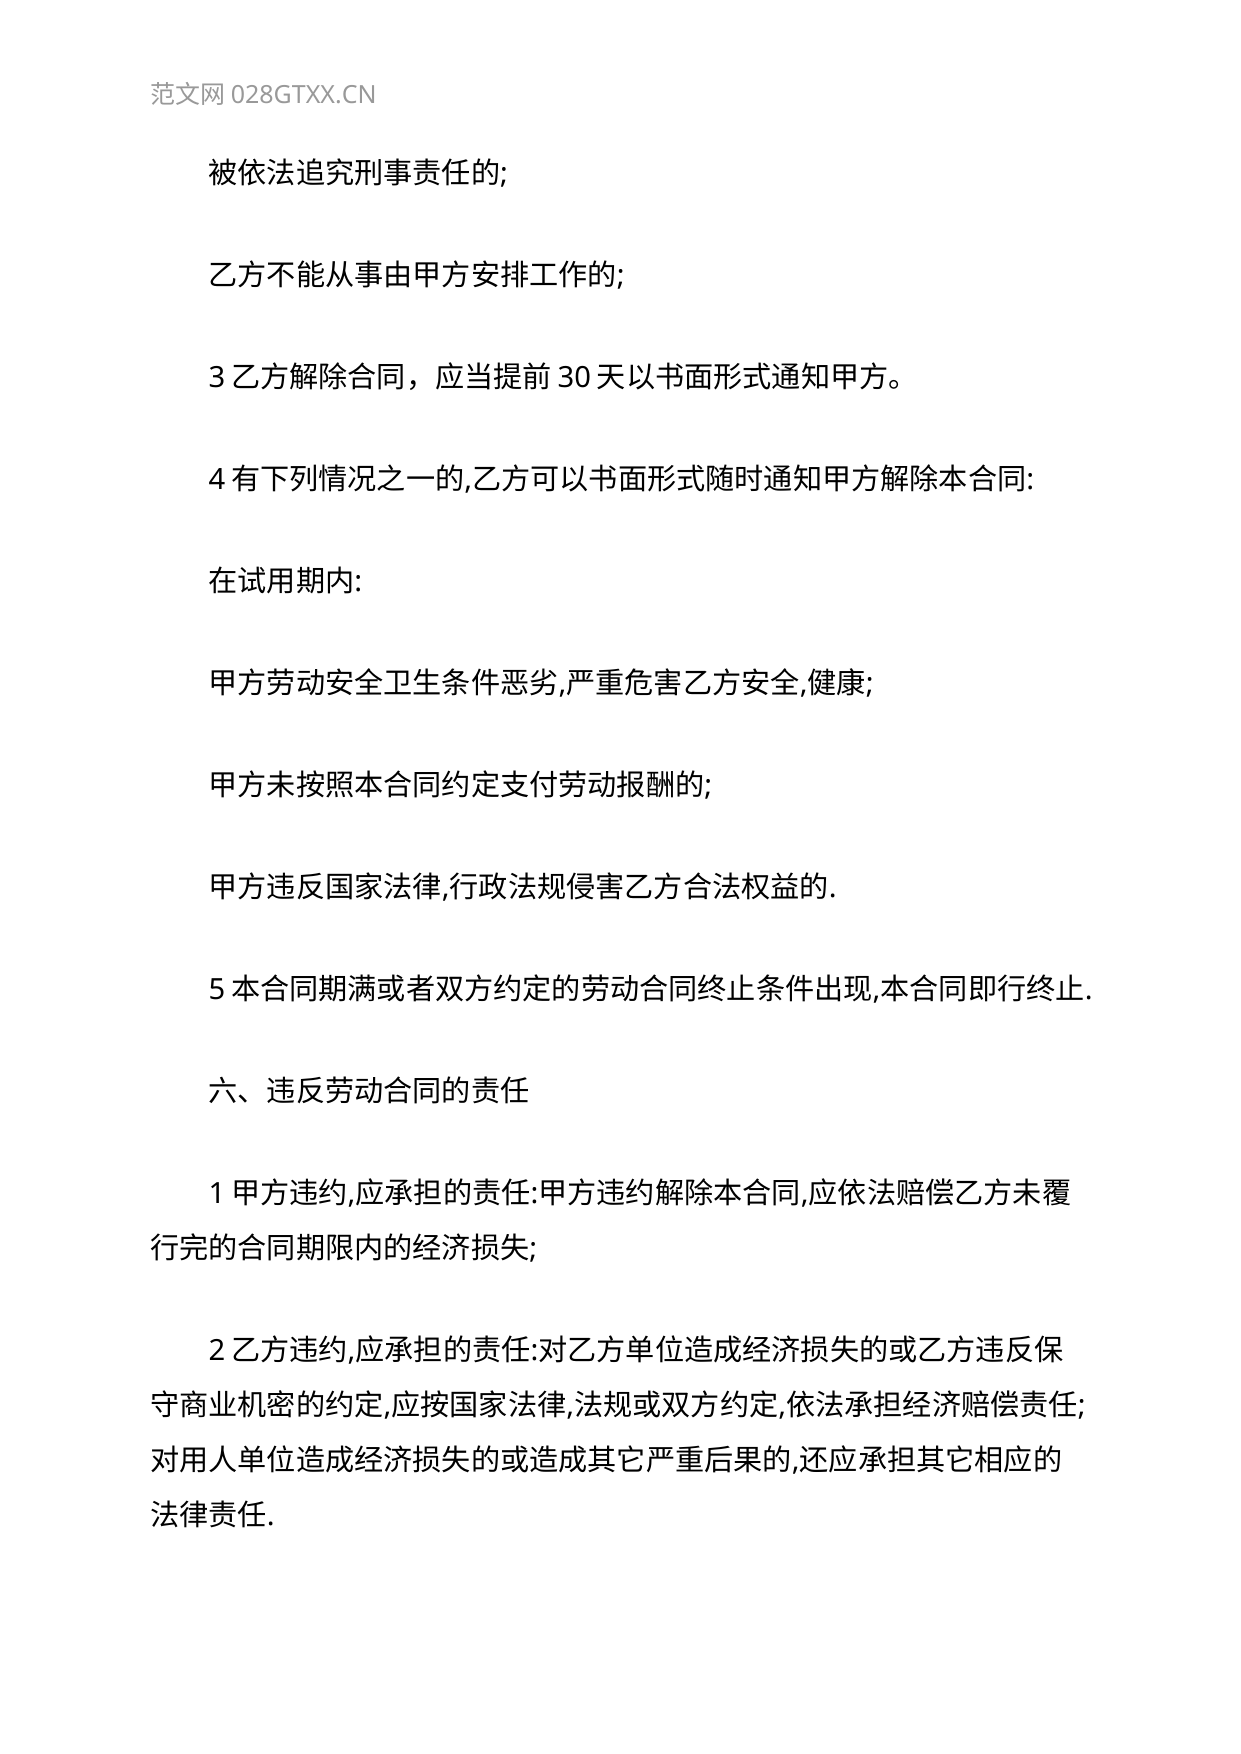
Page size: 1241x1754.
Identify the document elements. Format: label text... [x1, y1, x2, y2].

text 甲方劳动安全卫生条件恶劣,严重危害乙方安全,健康; [150, 660, 1090, 702]
text 2乙方违约,应承担的责任:对乙方单位造成经济损失的或乙方违反保守商业机密的约定,应按国家法律,法规或双方约定,依法承担经济赔偿责任;对用人单位造成经济损失的或造成其它严重后果的,还应承担其它相应的法律责任. [150, 1327, 1090, 1534]
text 六、违反劳动合同的责任 [150, 1068, 1090, 1110]
text 甲方未按照本合同约定支付劳动报酬的; [150, 762, 1090, 804]
text 甲方违反国家法律,行政法规侵害乙方合法权益的. [150, 864, 1090, 906]
text 4有下列情况之一的,乙方可以书面形式随时通知甲方解除本合同: [150, 456, 1090, 498]
text 在试用期内: [150, 558, 1090, 600]
text 1甲方违约,应承担的责任:甲方违约解除本合同,应依法赔偿乙方未覆行完的合同期限内的经济损失; [150, 1169, 1090, 1267]
text 乙方不能从事由甲方安排工作的; [150, 252, 1090, 294]
text 3乙方解除合同，应当提前30天以书面形式通知甲方。 [150, 354, 1090, 396]
text 被依法追究刑事责任的; [150, 150, 1090, 192]
text 5本合同期满或者双方约定的劳动合同终止条件出现,本合同即行终止. [150, 966, 1090, 1008]
